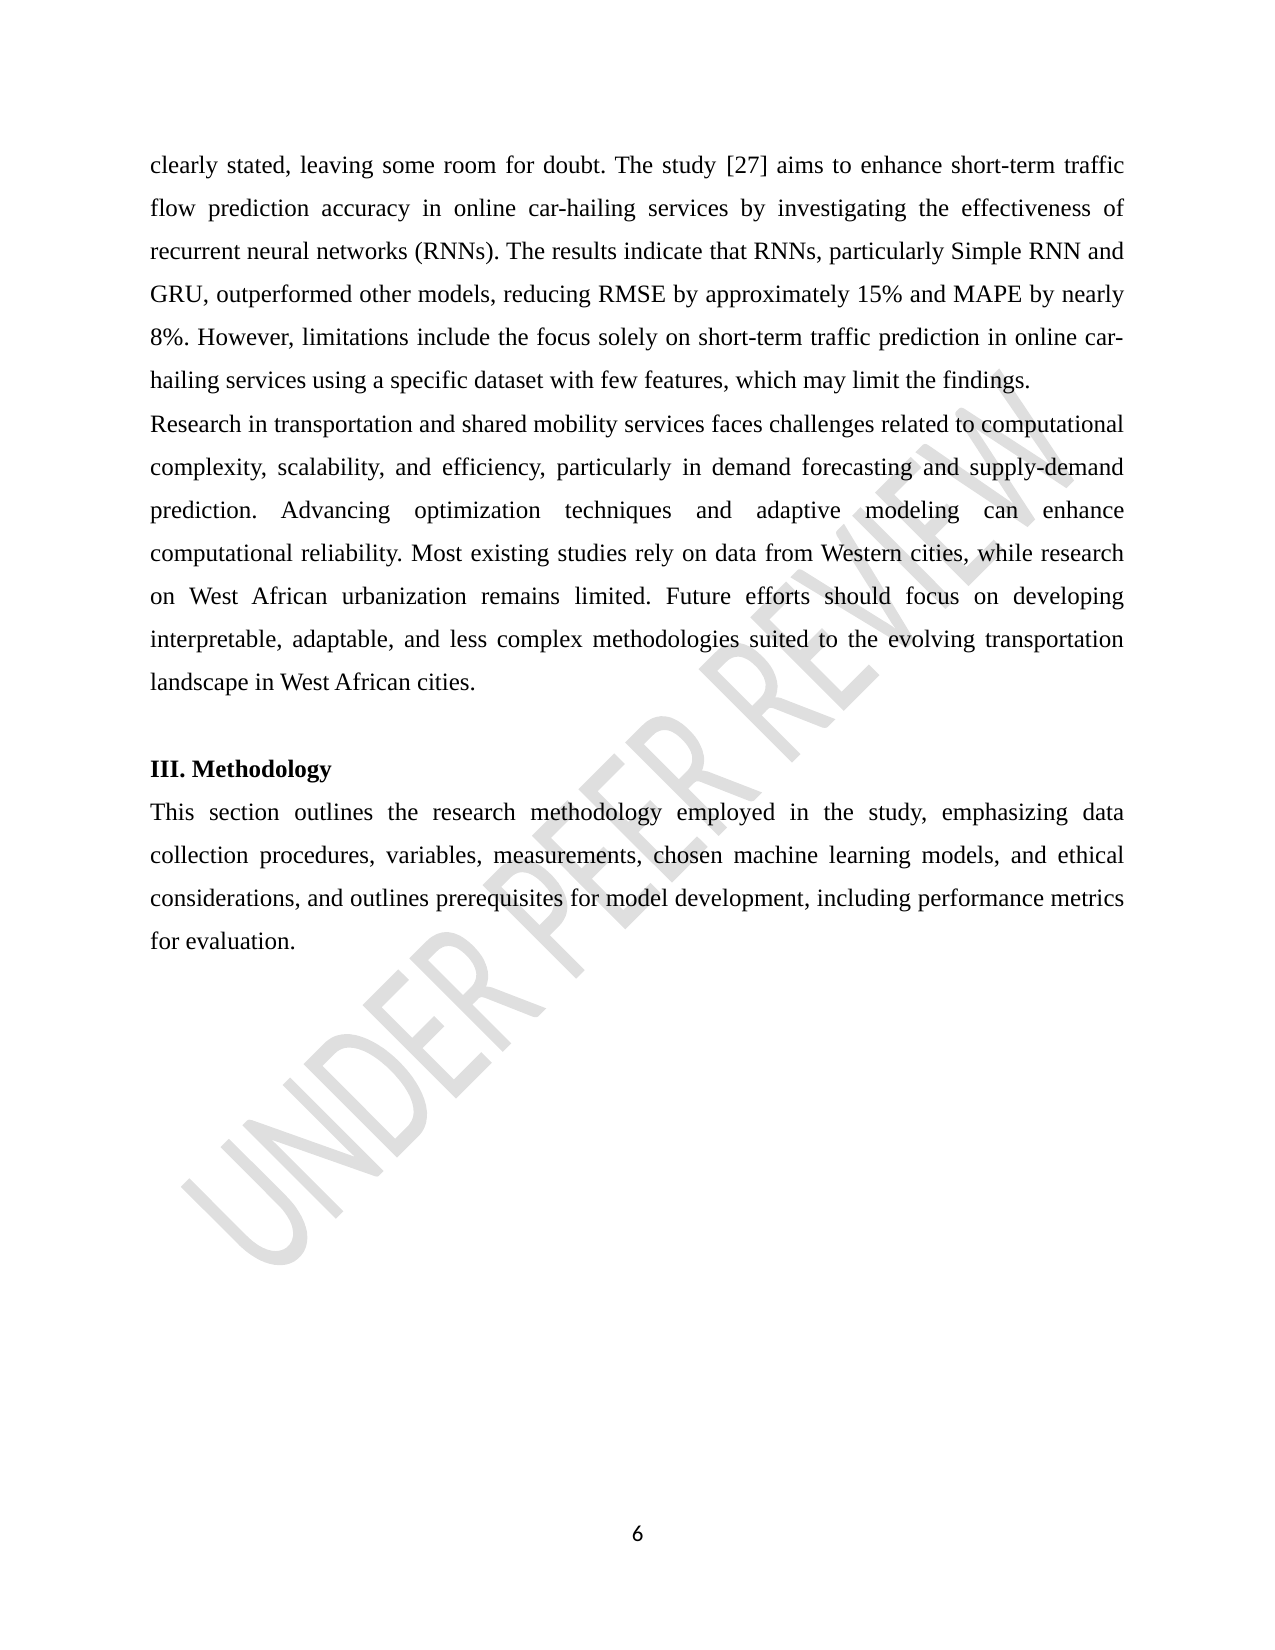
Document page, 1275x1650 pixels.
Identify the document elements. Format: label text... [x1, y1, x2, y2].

text Research in transportation and shared mobility services faces challenges related to computational complexity, scalability, and efficiency, particularly in demand forecasting and supply-demand prediction. Advancing optimization techniques and adaptive modeling can enhance computational reliability. Most existing studies rely on data from Western cities, while research on West African urbanization remains limited. Future efforts should focus on developing interpretable, adaptable, and less complex methodologies suited to the evolving transportation landscape in West African cities. [150, 409, 1125, 696]
text This section outlines the research methodology employed in the study, emphasizing data collection procedures, variables, measurements, chosen machine learning models, and ethical considerations, and outlines prerequisites for model development, including performance metrics for evaluation. [150, 797, 1125, 955]
text III. Methodology [150, 754, 1125, 782]
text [150, 150, 1125, 394]
